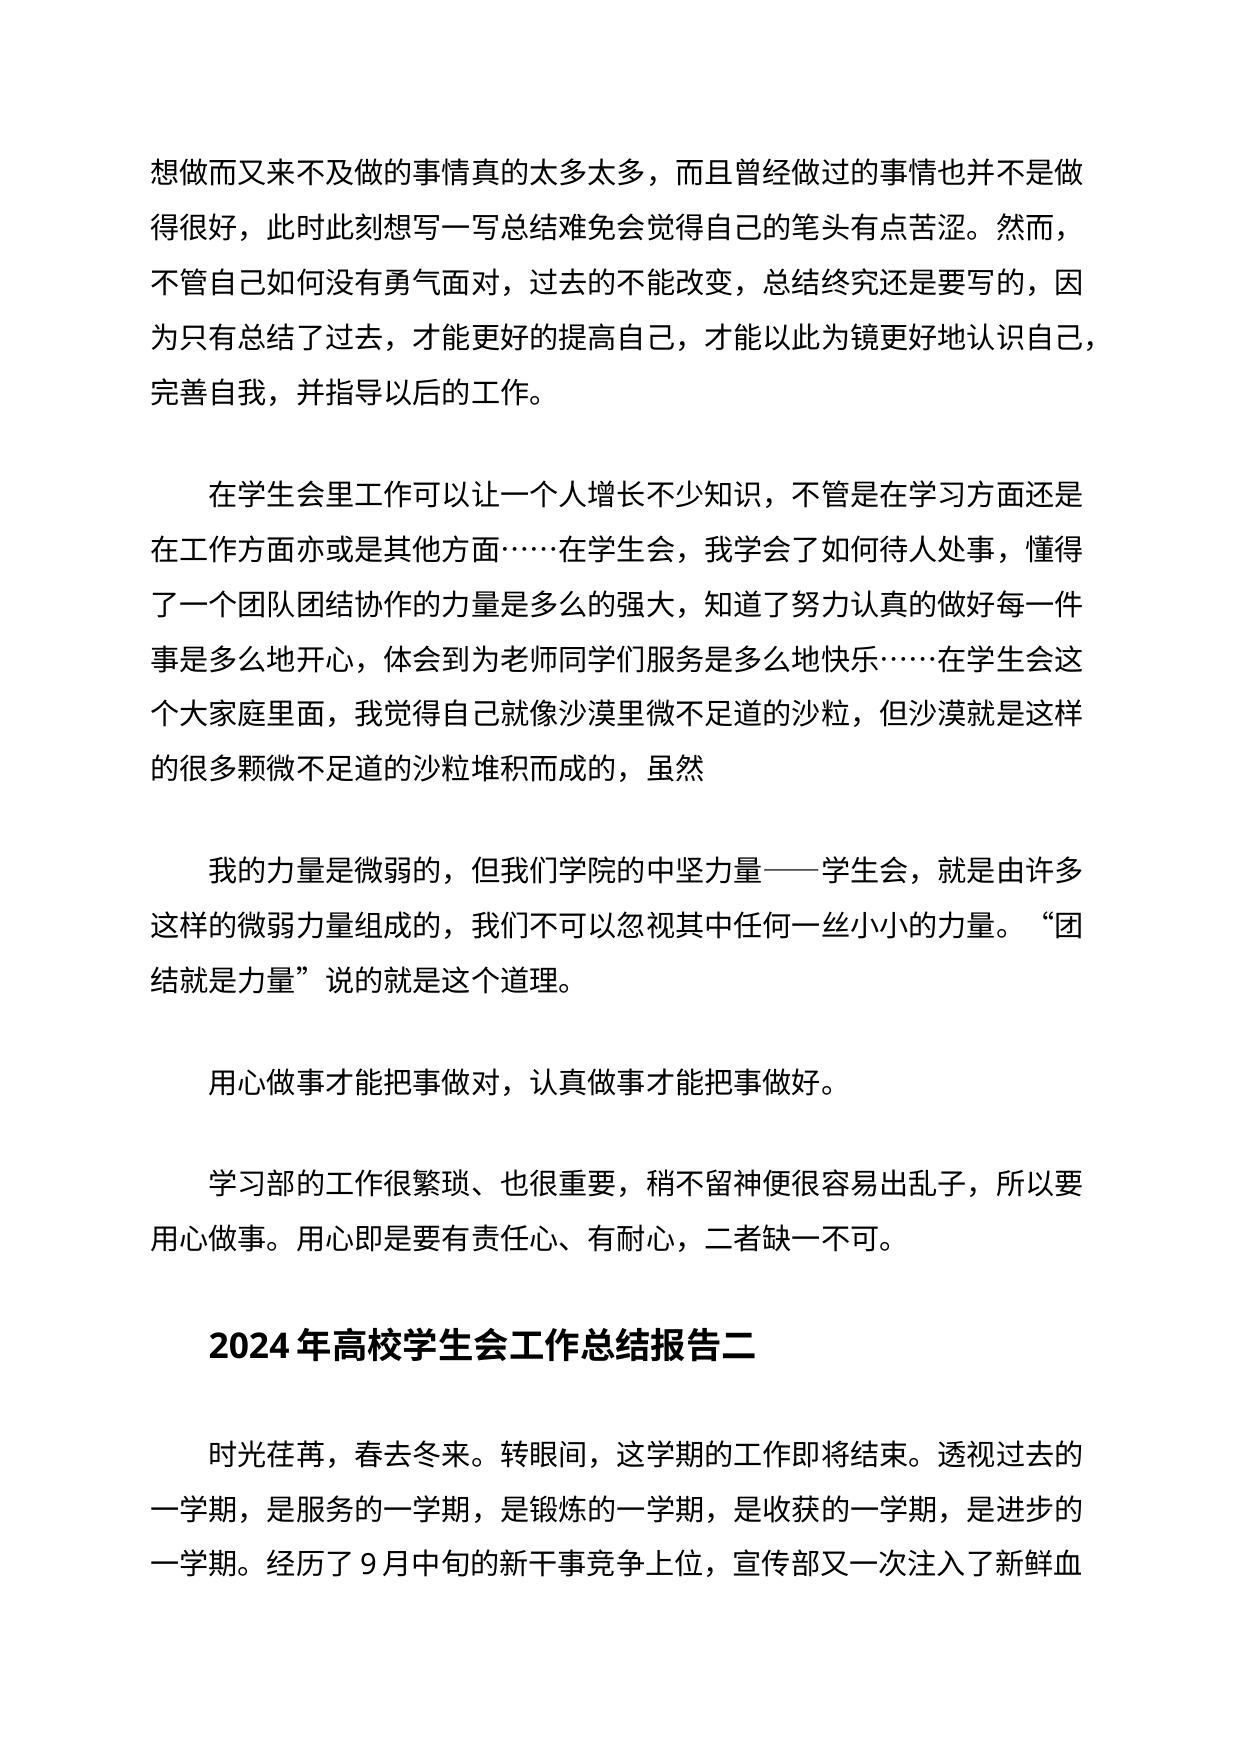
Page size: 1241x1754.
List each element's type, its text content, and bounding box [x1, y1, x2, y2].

text 学习部的工作很繁琐、也很重要，稍不留神便很容易出乱子，所以要用心做事。用心即是要有责任心、有耐心，二者缺一不可。 [150, 1161, 1090, 1258]
text 我的力量是微弱的，但我们学院的中坚力量——学生会，就是由许多这样的微弱力量组成的，我们不可以忽视其中任何一丝小小的力量。“团结就是力量”说的就是这个道理。 [150, 848, 1090, 1000]
text 2024年高校学生会工作总结报告二 [150, 1318, 1090, 1369]
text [150, 150, 1090, 412]
text 用心做事才能把事做对，认真做事才能把事做好。 [150, 1059, 1090, 1101]
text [150, 1431, 1090, 1583]
text 在学生会里工作可以让一个人增长不少知识，不管是在学习方面还是在工作方面亦或是其他方面……在学生会，我学会了如何待人处事，懂得了一个团队团结协作的力量是多么的强大，知道了努力认真的做好每一件事是多么地开心，体会到为老师同学们服务是多么地快乐……在学生会这个大家庭里面，我觉得自己就像沙漠里微不足道的沙粒，但沙漠就是这样的很多颗微不足道的沙粒堆积而成的，虽然 [150, 471, 1090, 788]
